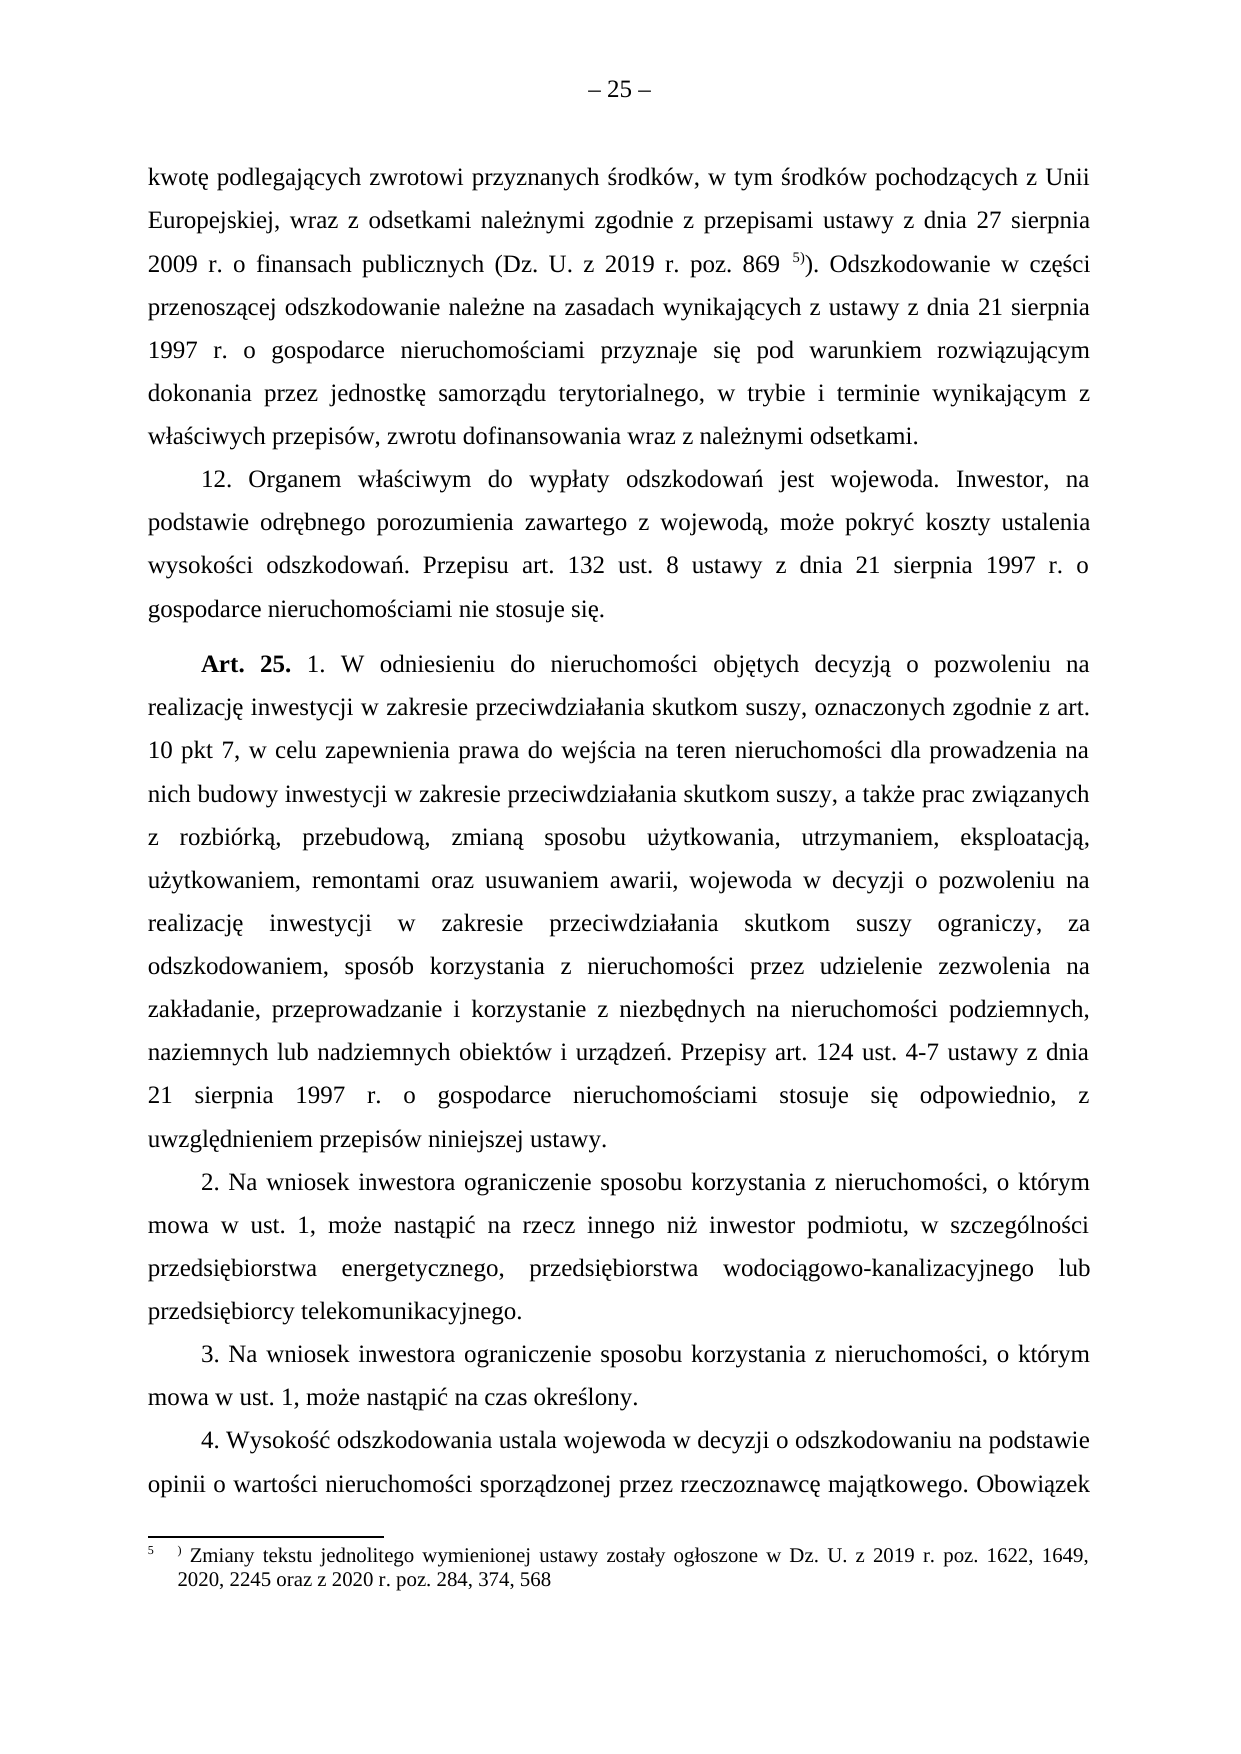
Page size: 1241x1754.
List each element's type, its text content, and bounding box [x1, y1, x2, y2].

text 3. Na wniosek inwestora ograniczenie sposobu korzystania z nieruchomości, o którym mowa w ust. 1, może nastąpić na czas określony. [148, 1339, 1091, 1411]
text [148, 1426, 1091, 1497]
text 12. Organem właściwym do wypłaty odszkodowań jest wojewoda. Inwestor, na podstawie odrębnego porozumienia zawartego z wojewodą, może pokryć koszty ustalenia wysokości odszkodowań. Przepisu art. 132 ust. 8 ustawy z dnia 21 sierpnia 1997 r. o gospodarce nieruchomościami nie stosuje się. [148, 464, 1091, 622]
text 2. Na wniosek inwestora ograniczenie sposobu korzystania z nieruchomości, o którym mowa w ust. 1, może nastąpić na rzecz innego niż inwestor podmiotu, w szczególności przedsiębiorstwa energetycznego, przedsiębiorstwa wodociągowo-kanalizacyjnego lub przedsiębiorcy telekomunikacyjnego. [148, 1167, 1091, 1325]
text Art. 25. 1. W odniesieniu do nieruchomości objętych decyzją o pozwoleniu na realizację inwestycji w zakresie przeciwdziałania skutkom suszy, oznaczonych zgodnie z art. 10 pkt 7, w celu zapewnienia prawa do wejścia na teren nieruchomości dla prowadzenia na nich budowy inwestycji w zakresie przeciwdziałania skutkom suszy, a także prac związanych z rozbiórką, przebudową, zmianą sposobu użytkowania, utrzymaniem, eksploatacją, użytkowaniem, remontami oraz usuwaniem awarii, wojewoda w decyzji o pozwoleniu na realizację inwestycji w zakresie przeciwdziałania skutkom suszy ograniczy, za odszkodowaniem, sposób korzystania z nieruchomości przez udzielenie zezwolenia na zakładanie, przeprowadzanie i korzystanie z niezbędnych na nieruchomości podziemnych, naziemnych lub nadziemnych obiektów i urządzeń. Przepisy art. 124 ust. 4-7 ustawy z dnia 21 sierpnia 1997 r. o gospodarce nieruchomościami stosuje się odpowiednio, z uwzględnieniem przepisów niniejszej ustawy. [148, 649, 1091, 1152]
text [148, 162, 1091, 450]
